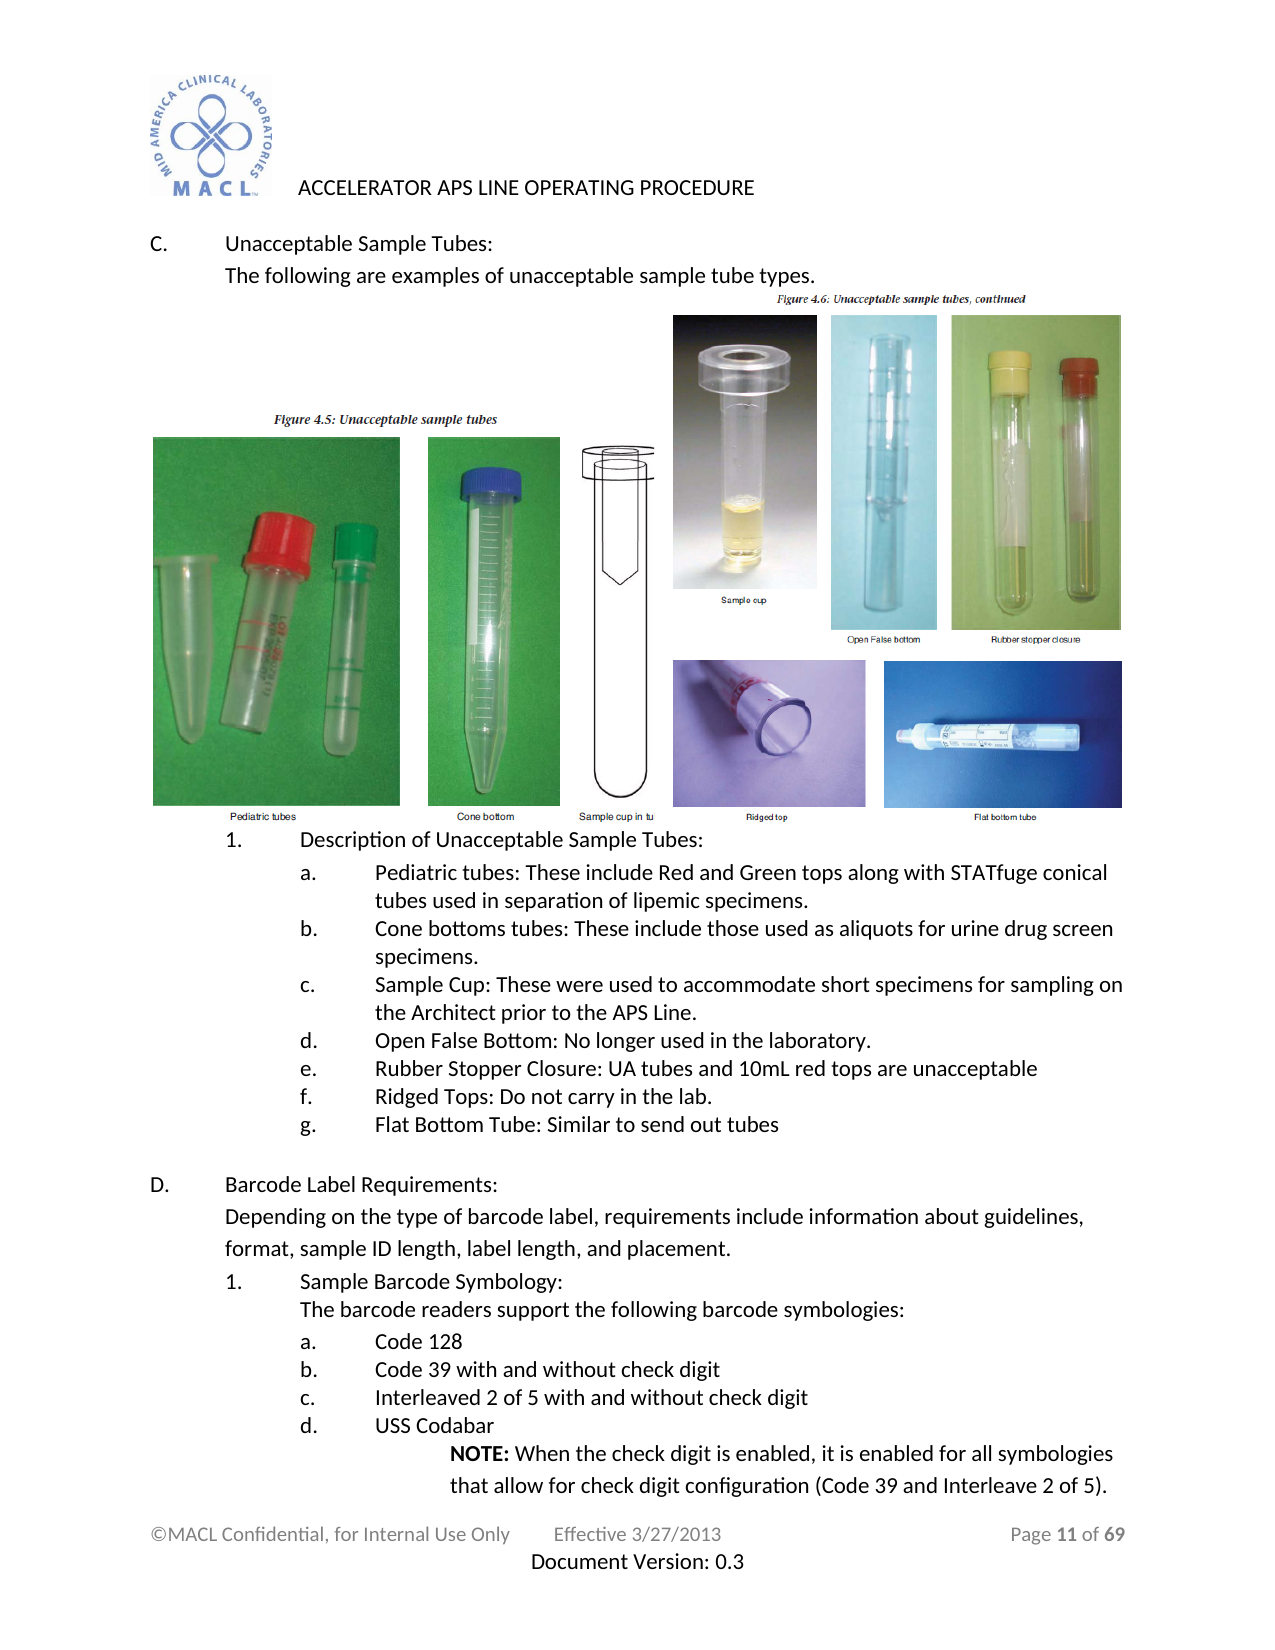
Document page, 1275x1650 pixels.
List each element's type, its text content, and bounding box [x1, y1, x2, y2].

list Cone bottoms tubes: These include those used as aliquots for urine drug screen specimens. [300, 914, 1125, 970]
picture [150, 75, 272, 196]
text NOTE: When the check digit is enabled, it is enabled for all symbologies that allow for check digit configuration (Code 39 and Interleave 2 of 5). [450, 1439, 1125, 1499]
list Ridged Tops: Do not carry in the lab. [300, 1082, 1125, 1110]
list USS Codabar [300, 1411, 1125, 1439]
text The barcode readers support the following barcode symbologies: [300, 1295, 1125, 1323]
text The following are examples of unacceptable sample tube types. [225, 261, 1125, 289]
list Sample Barcode Symbology: [225, 1267, 1125, 1295]
list Sample Cup: These were used to accommodate short specimens for sampling on the Architect prior to the APS Line. [300, 970, 1125, 1026]
list Pediatric tubes: These include Red and Green tops along with STATfuge conical tubes used in separation of lipemic specimens. [300, 858, 1125, 914]
list Description of Unacceptable Sample Tubes: [225, 826, 1125, 854]
list Barcode Label Requirements: [150, 1170, 1125, 1198]
list Interleaved 2 of 5 with and without check digit [300, 1383, 1125, 1411]
list Rubber Stopper Closure: UA tubes and 10mL red tops are unacceptable [300, 1054, 1125, 1082]
list Flat Bottom Tube: Similar to send out tubes [300, 1110, 1125, 1138]
list Code 128 [300, 1327, 1125, 1355]
list Code 39 with and without check digit [300, 1355, 1125, 1383]
list Open False Bottom: No longer used in the laboratory. [300, 1026, 1125, 1054]
list Unacceptable Sample Tubes: [150, 229, 1125, 257]
text Depending on the type of barcode label, requirements include information about guidelines, format, sample ID length, label length, and placement. [225, 1202, 1125, 1263]
